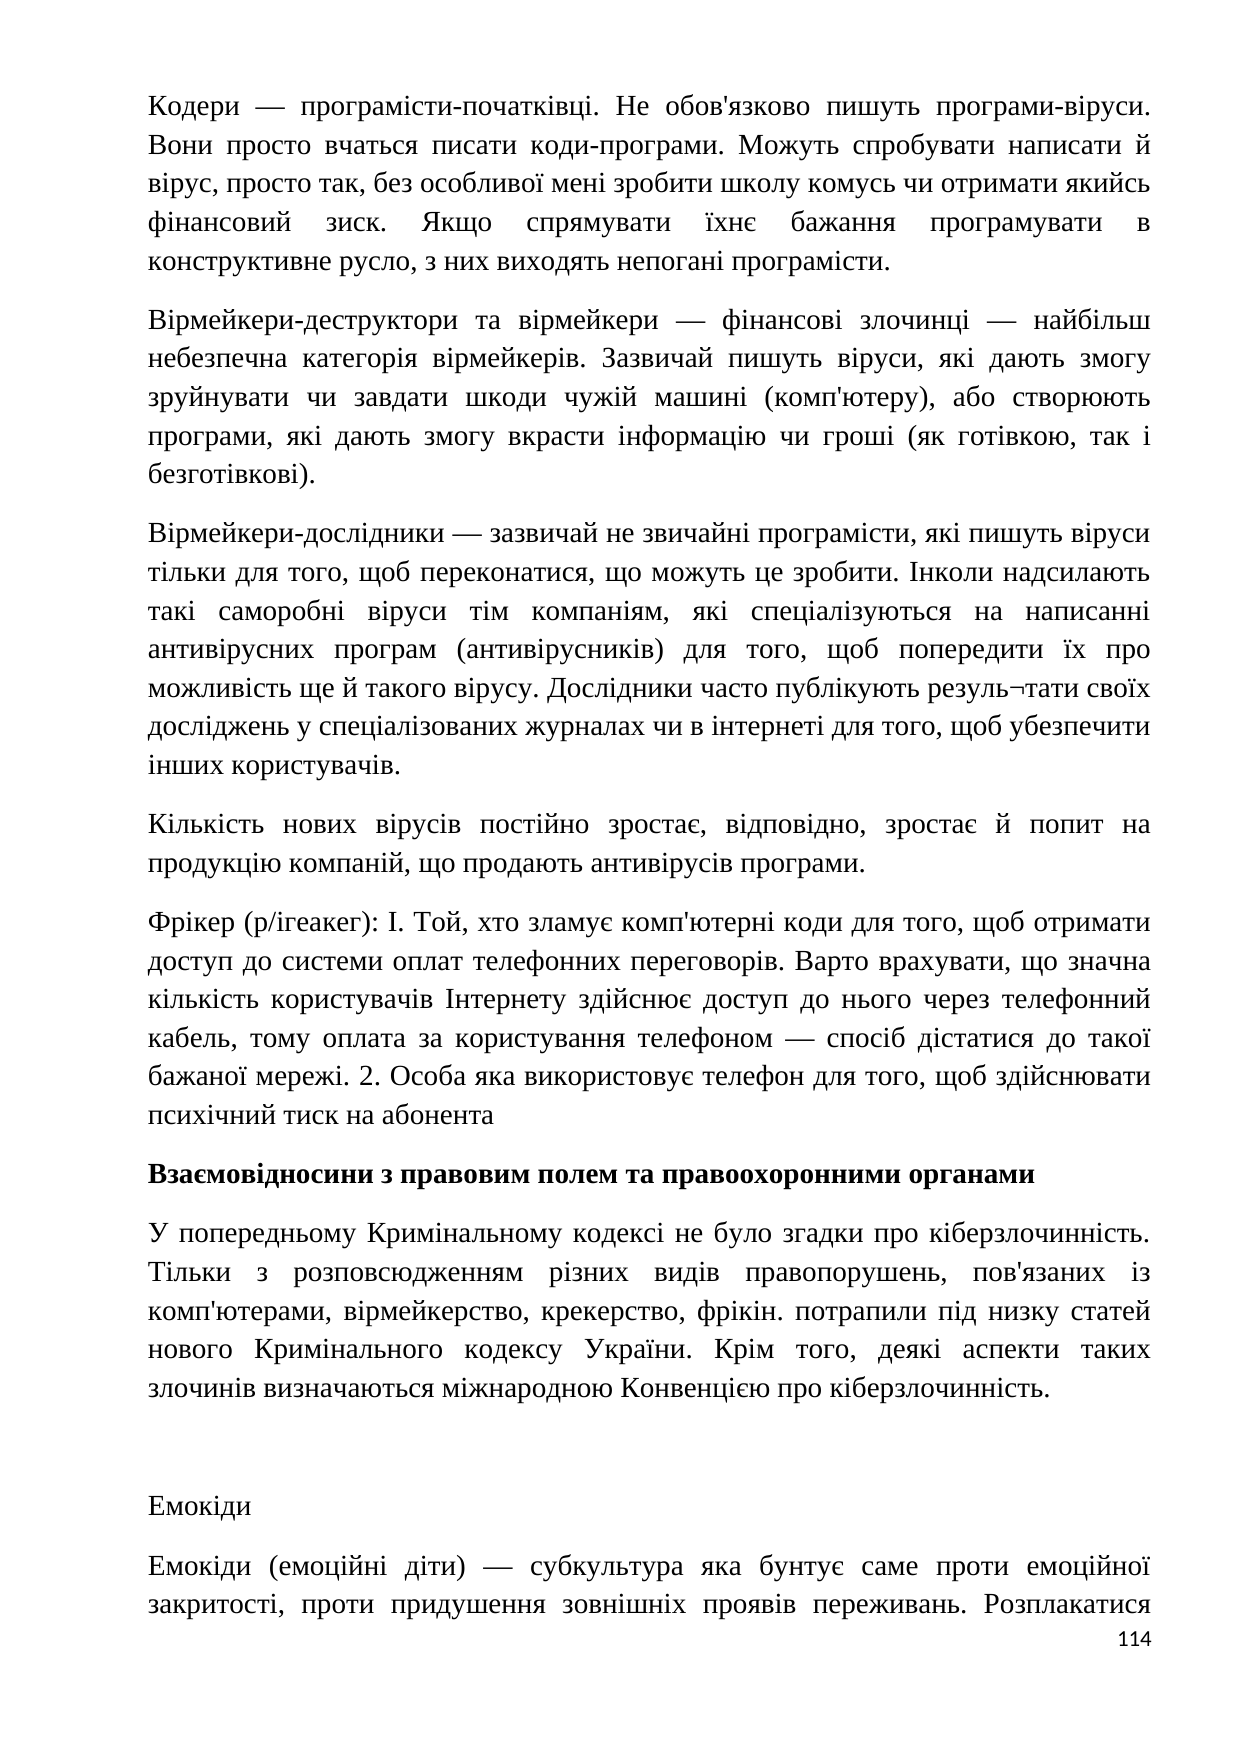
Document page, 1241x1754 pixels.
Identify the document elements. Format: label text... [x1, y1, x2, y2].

text Кількість нових вірусів постійно зростає, відповідно, зростає й попит на продукцію компаній, що продають антивірусів програми. [148, 806, 1152, 878]
text Взаємовідносини з правовим полем та правоохоронними органами [148, 1156, 1152, 1190]
text У попередньому Кримінальному кодексі не було згадки про кіберзлочинність. Тільки з розповсюдженням різних видів правопорушень, пов'язаних із комп'ютерами, вірмейкерство, крекерство, фрікін. потрапили під низку статей нового Кримінального кодексу України. Крім того, деякі аспекти таких злочинів визначаються міжнародною Конвенцією про кіберзлочинність. [148, 1216, 1152, 1403]
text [148, 1548, 1152, 1620]
text Вірмейкери-деструктори та вірмейкери — фінансові злочинці — найбільш небезпечна категорія вірмейкерів. Зазвичай пишуть віруси, які дають змогу зруйнувати чи завдати шкоди чужій машині (комп'ютеру), або створюють програми, які дають змогу вкрасти інформацію чи гроші (як готівкою, так і безготівкові). [148, 302, 1152, 490]
text Вірмейкери-дослідники — зазвичай не звичайні програмісти, які пишуть віруси тільки для того, щоб переконатися, що можуть це зробити. Інколи надсилають такі саморобні віруси тім компаніям, які спеціалізуються на написанні антивірусних програм (антивірусників) для того, щоб попередити їх про можливість ще й такого вірусу. Дослідники часто публікують резуль¬тати своїх досліджень у спеціалізованих журналах чи в інтернеті для того, щоб убезпечити інших користувачів. [148, 516, 1152, 780]
text Емокіди [148, 1488, 1152, 1522]
text Фрікер (р/ігеакег): І. Той, хто зламує комп'ютерні коди для того, щоб отримати доступ до системи оплат телефонних переговорів. Варто врахувати, що значна кількість користувачів Інтернету здійснює доступ до нього через телефонний кабель, тому оплата за користування телефоном — спосіб дістатися до такої бажаної мережі. 2. Особа яка використовує телефон для того, щоб здійснювати психічний тиск на абонента [148, 904, 1152, 1130]
text Кодери — програмісти-початківці. Не обов'язково пишуть програми-віруси. Вони просто вчаться писати коди-програми. Можуть спробувати написати й вірус, просто так, без особливої мені зробити школу комусь чи отримати якийсь фінансовий зиск. Якщо спрямувати їхнє бажання програмувати в конструктивне русло, з них виходять непогані програмісти. [148, 88, 1152, 276]
